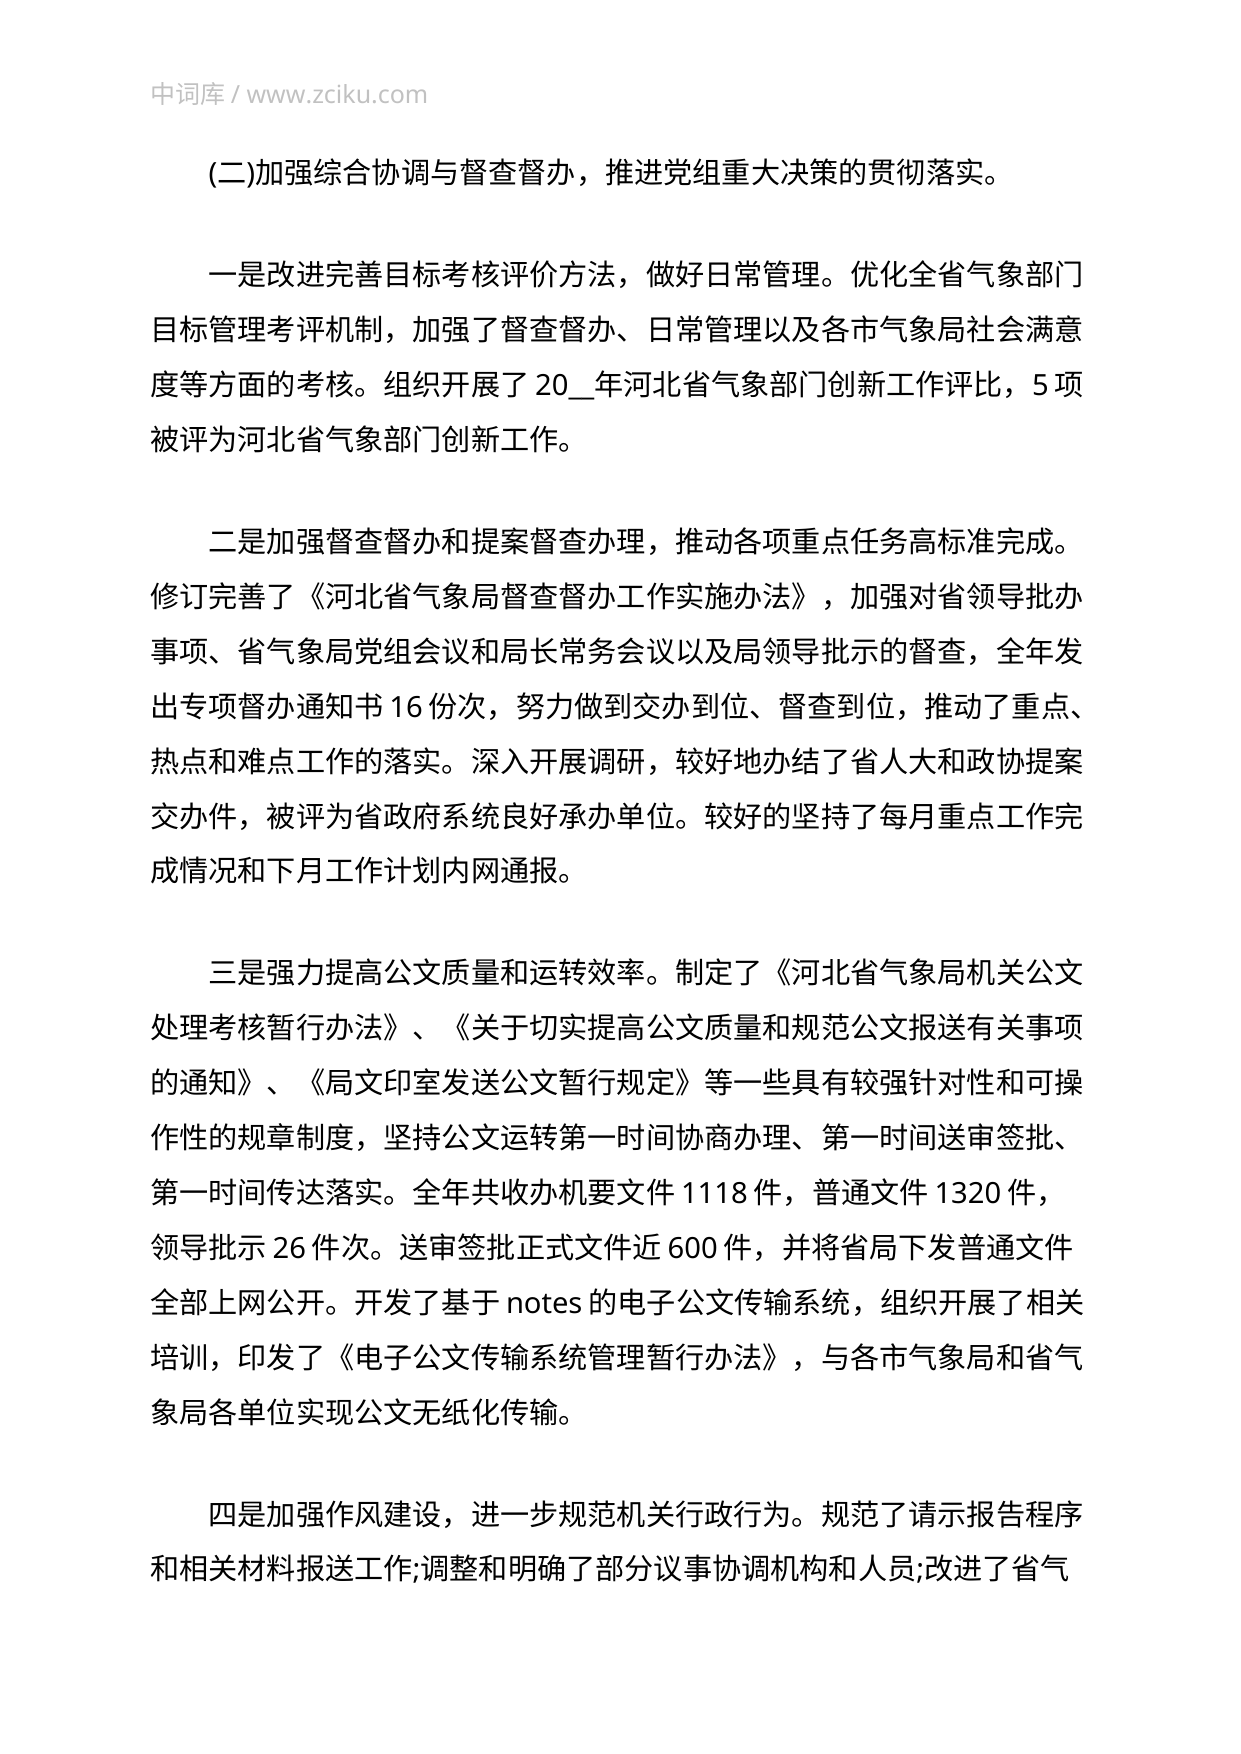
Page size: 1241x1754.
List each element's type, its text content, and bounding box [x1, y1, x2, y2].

text 三是强力提高公文质量和运转效率。制定了《河北省气象局机关公文处理考核暂行办法》、《关于切实提高公文质量和规范公文报送有关事项的通知》、《局文印室发送公文暂行规定》等一些具有较强针对性和可操作性的规章制度，坚持公文运转第一时间协商办理、第一时间送审签批、第一时间传达落实。全年共收办机要文件1118件，普通文件1320件，领导批示26件次。送审签批正式文件近600件，并将省局下发普通文件全部上网公开。开发了基于notes的电子公文传输系统，组织开展了相关培训，印发了《电子公文传输系统管理暂行办法》，与各市气象局和省气象局各单位实现公文无纸化传输。 [150, 950, 1090, 1432]
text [150, 1491, 1090, 1588]
text (二)加强综合协调与督查督办，推进党组重大决策的贯彻落实。 [150, 150, 1090, 192]
text 一是改进完善目标考核评价方法，做好日常管理。优化全省气象部门目标管理考评机制，加强了督查督办、日常管理以及各市气象局社会满意度等方面的考核。组织开展了20__年河北省气象部门创新工作评比，5项被评为河北省气象部门创新工作。 [150, 252, 1090, 459]
text 二是加强督查督办和提案督查办理，推动各项重点任务高标准完成。修订完善了《河北省气象局督查督办工作实施办法》，加强对省领导批办事项、省气象局党组会议和局长常务会议以及局领导批示的督查，全年发出专项督办通知书16份次，努力做到交办到位、督查到位，推动了重点、热点和难点工作的落实。深入开展调研，较好地办结了省人大和政协提案交办件，被评为省政府系统良好承办单位。较好的坚持了每月重点工作完成情况和下月工作计划内网通报。 [150, 518, 1090, 890]
